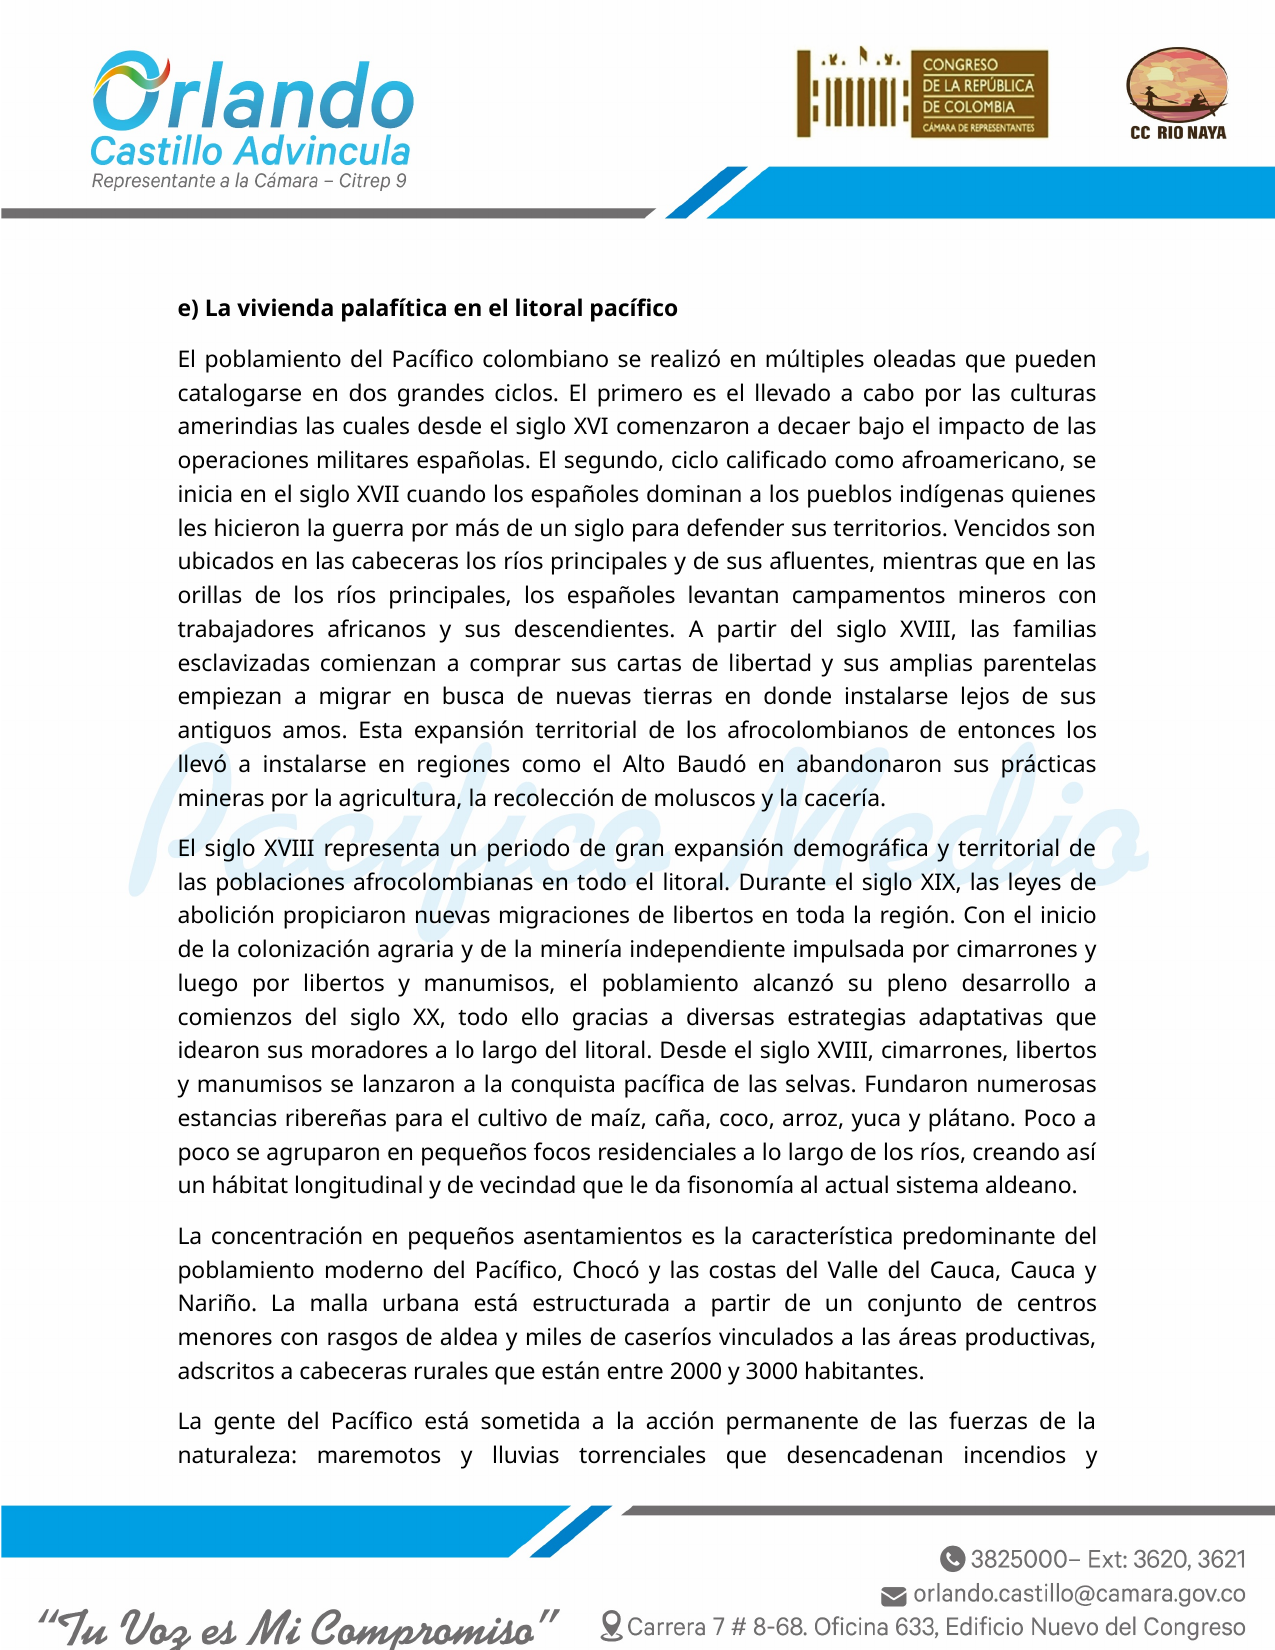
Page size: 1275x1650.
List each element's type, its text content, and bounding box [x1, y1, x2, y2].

text El poblamiento del Pacífico colombiano se realizó en múltiples oleadas que pueden catalogarse en dos grandes ciclos. El primero es el llevado a cabo por las culturas amerindias las cuales desde el siglo XVI comenzaron a decaer bajo el impacto de las operaciones militares españolas. El segundo, ciclo calificado como afroamericano, se inicia en el siglo XVII cuando los españoles dominan a los pueblos indígenas quienes les hicieron la guerra por más de un siglo para defender sus territorios. Vencidos son ubicados en las cabeceras los ríos principales y de sus afluentes, mientras que en las orillas de los ríos principales, los españoles levantan campamentos mineros con trabajadores africanos y sus descendientes. A partir del siglo XVIII, las familias esclavizadas comienzan a comprar sus cartas de libertad y sus amplias parentelas empiezan a migrar en busca de nuevas tierras en donde instalarse lejos de sus antiguos amos. Esta expansión territorial de los afrocolombianos de entonces los llevó a instalarse en regiones como el Alto Baudó en abandonaron sus prácticas mineras por la agricultura, la recolección de moluscos y la cacería. [177, 343, 1098, 813]
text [177, 1405, 1098, 1470]
text e) La vivienda palafítica en el litoral pacífico [177, 292, 1098, 323]
picture [1, 0, 1275, 1650]
text La concentración en pequeños asentamientos es la característica predominante del poblamiento moderno del Pacífico, Chocó y las costas del Valle del Cauca, Cauca y Nariño. La malla urbana está estructurada a partir de un conjunto de centros menores con rasgos de aldea y miles de caseríos vinculados a las áreas productivas, adscritos a cabeceras rurales que están entre 2000 y 3000 habitantes. [177, 1220, 1098, 1386]
text El siglo XVIII representa un periodo de gran expansión demográfica y territorial de las poblaciones afrocolombianas en todo el litoral. Durante el siglo XIX, las leyes de abolición propiciaron nuevas migraciones de libertos en toda la región. Con el inicio de la colonización agraria y de la minería independiente impulsada por cimarrones y luego por libertos y manumisos, el poblamiento alcanzó su pleno desarrollo a comienzos del siglo XX, todo ello gracias a diversas estrategias adaptativas que idearon sus moradores a lo largo del litoral. Desde el siglo XVIII, cimarrones, libertos y manumisos se lanzaron a la conquista pacífica de las selvas. Fundaron numerosas estancias ribereñas para el cultivo de maíz, caña, coco, arroz, yuca y plátano. Poco a poco se agruparon en pequeños focos residenciales a lo largo de los ríos, creando así un hábitat longitudinal y de vecindad que le da fisonomía al actual sistema aldeano. [177, 832, 1098, 1201]
